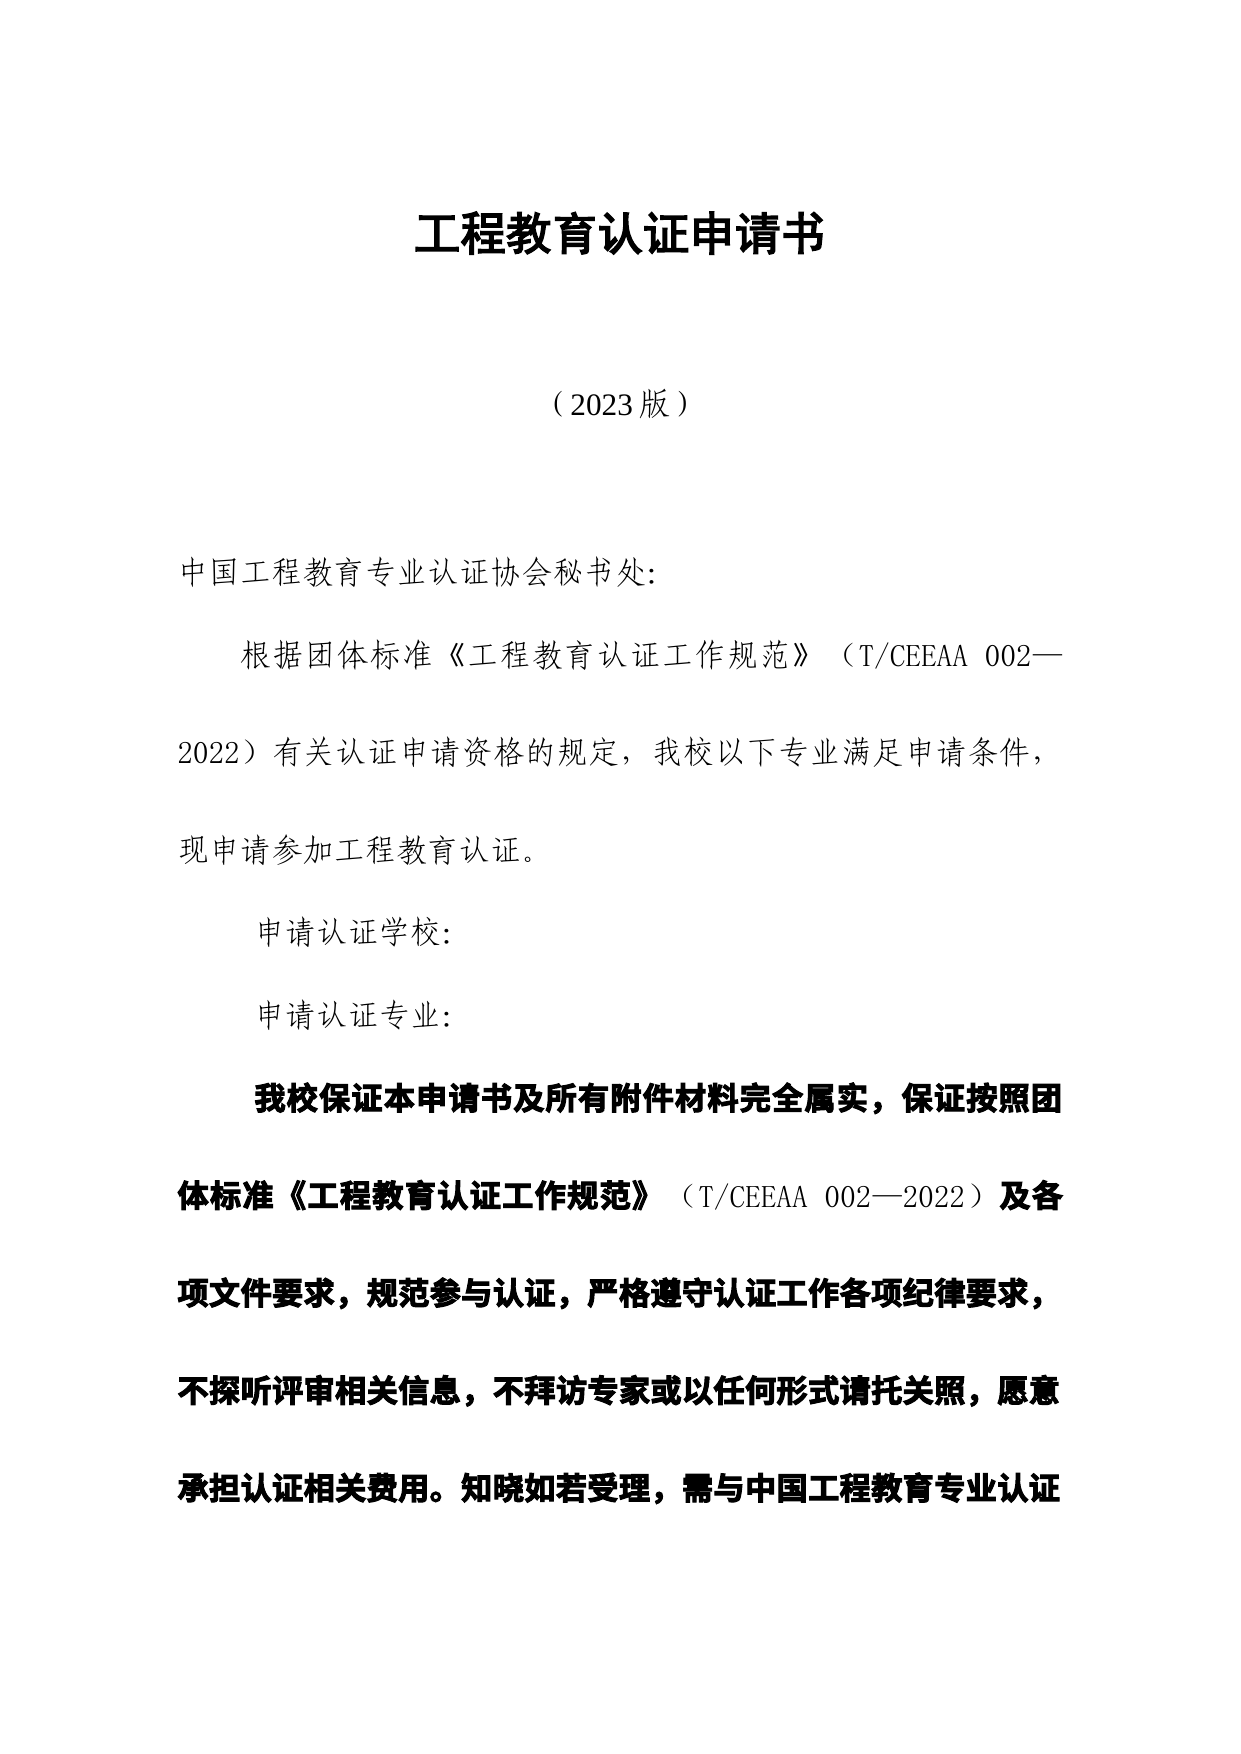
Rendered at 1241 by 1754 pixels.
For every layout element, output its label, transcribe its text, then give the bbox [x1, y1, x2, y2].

subtitle 工程教育认证申请书 [177, 197, 1063, 262]
text （2023版） [177, 370, 1063, 435]
text 中国工程教育专业认证协会秘书处： [177, 537, 1063, 602]
text 根据团体标准《工程教育认证工作规范》（T/CEEAA 002—2022）有关认证申请资格的规定，我校以下专业满足申请条件，现申请参加工程教育认证。 [177, 620, 1063, 880]
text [177, 1063, 1063, 1518]
text 申请认证学校： [177, 898, 1063, 963]
text 申请认证专业： [177, 981, 1063, 1046]
